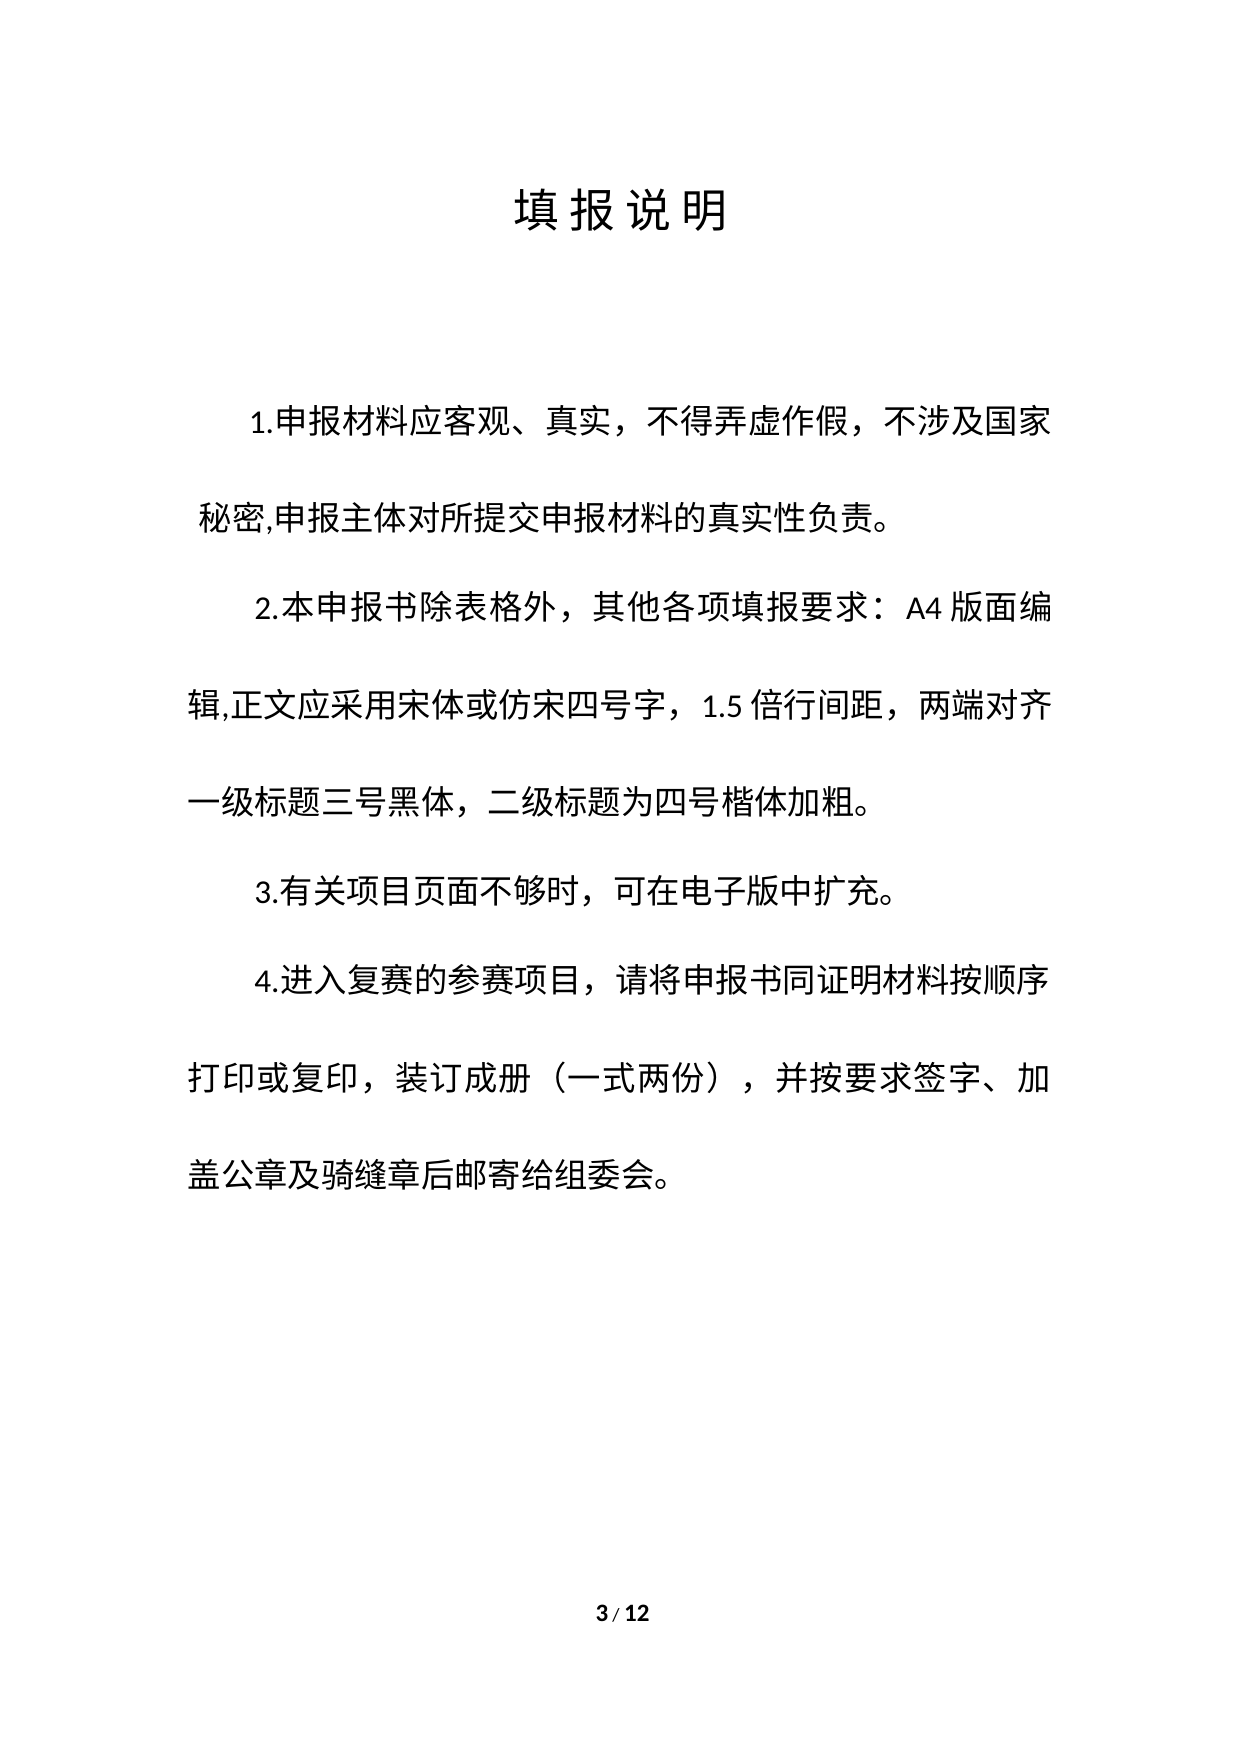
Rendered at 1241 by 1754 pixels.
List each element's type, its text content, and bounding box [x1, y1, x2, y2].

text 3.有关项目页面不够时，可在电子版中扩充。 [187, 857, 1053, 922]
text 4.进入复赛的参赛项目，请将申报书同证明材料按顺序打印或复印，装订成册（一式两份），并按要求签字、加盖公章及骑缝章后邮寄给组委会。 [187, 946, 1053, 1206]
text 1.申报材料应客观、真实，不得弄虚作假，不涉及国家秘密,申报主体对所提交申报材料的真实性负责。 [198, 386, 1053, 548]
text 填 报 说 明 [187, 158, 1053, 256]
text 2.本申报书除表格外，其他各项填报要求：A4版面编辑,正文应采用宋体或仿宋四号字，1.5倍行间距，两端对齐，一级标题三号黑体，二级标题为四号楷体加粗。 [187, 573, 1053, 833]
